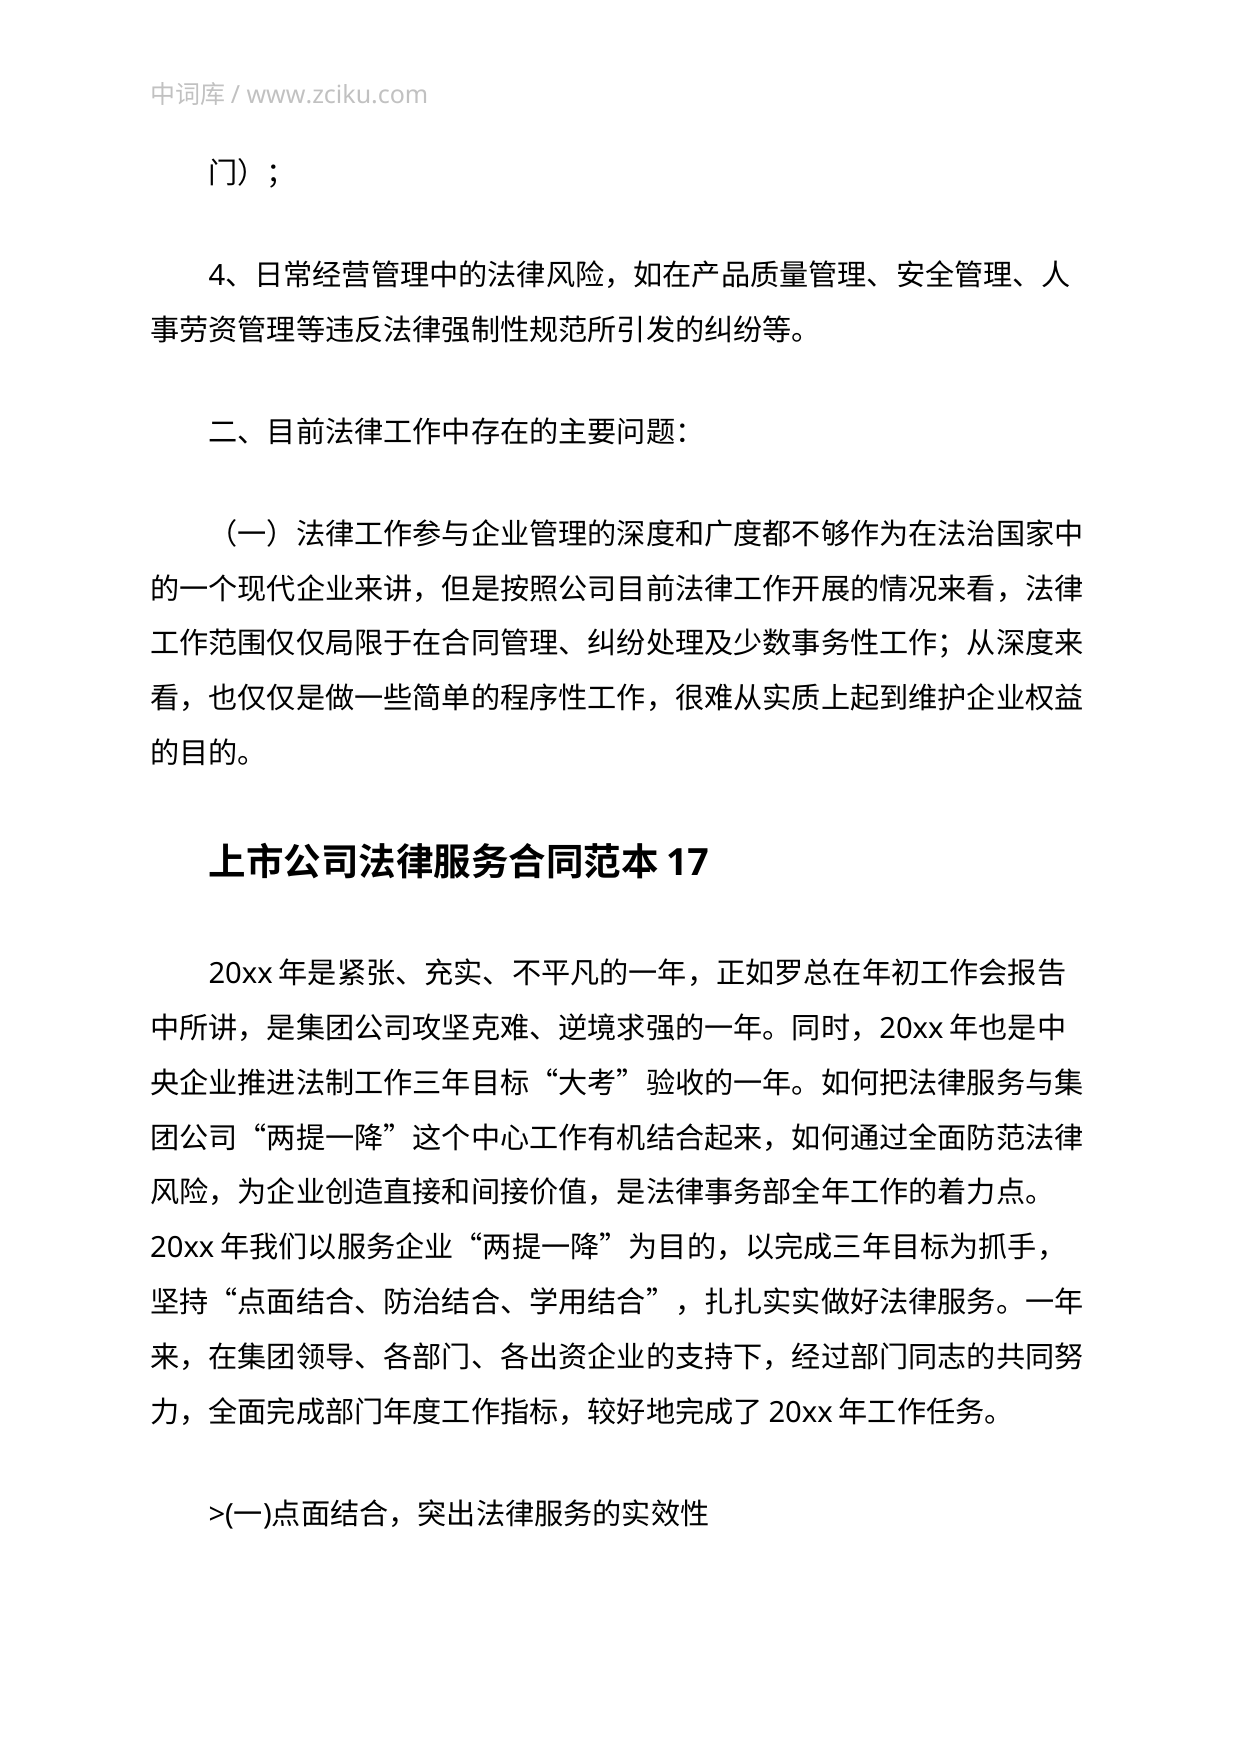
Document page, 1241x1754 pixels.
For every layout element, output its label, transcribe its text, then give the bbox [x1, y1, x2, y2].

text >(一)点面结合，突出法律服务的实效性 [150, 1491, 1090, 1533]
text 二、目前法律工作中存在的主要问题： [150, 408, 1090, 451]
text 门）； [150, 150, 1090, 192]
text 20xx年是紧张、充实、不平凡的一年，正如罗总在年初工作会报告中所讲，是集团公司攻坚克难、逆境求强的一年。同时，20xx年也是中央企业推进法制工作三年目标“大考”验收的一年。如何把法律服务与集团公司“两提一降”这个中心工作有机结合起来，如何通过全面防范法律风险，为企业创造直接和间接价值，是法律事务部全年工作的着力点。20xx年我们以服务企业“两提一降”为目的，以完成三年目标为抓手，坚持“点面结合、防治结合、学用结合”，扎扎实实做好法律服务。一年来，在集团领导、各部门、各出资企业的支持下，经过部门同志的共同努力，全面完成部门年度工作指标，较好地完成了20xx年工作任务。 [150, 949, 1090, 1431]
text 上市公司法律服务合同范本17 [150, 832, 1090, 886]
text （一）法律工作参与企业管理的深度和广度都不够作为在法治国家中的一个现代企业来讲，但是按照公司目前法律工作开展的情况来看，法律工作范围仅仅局限于在合同管理、纠纷处理及少数事务性工作；从深度来看，也仅仅是做一些简单的程序性工作，很难从实质上起到维护企业权益的目的。 [150, 510, 1090, 772]
text 4、日常经营管理中的法律风险，如在产品质量管理、安全管理、人事劳资管理等违反法律强制性规范所引发的纠纷等。 [150, 252, 1090, 349]
